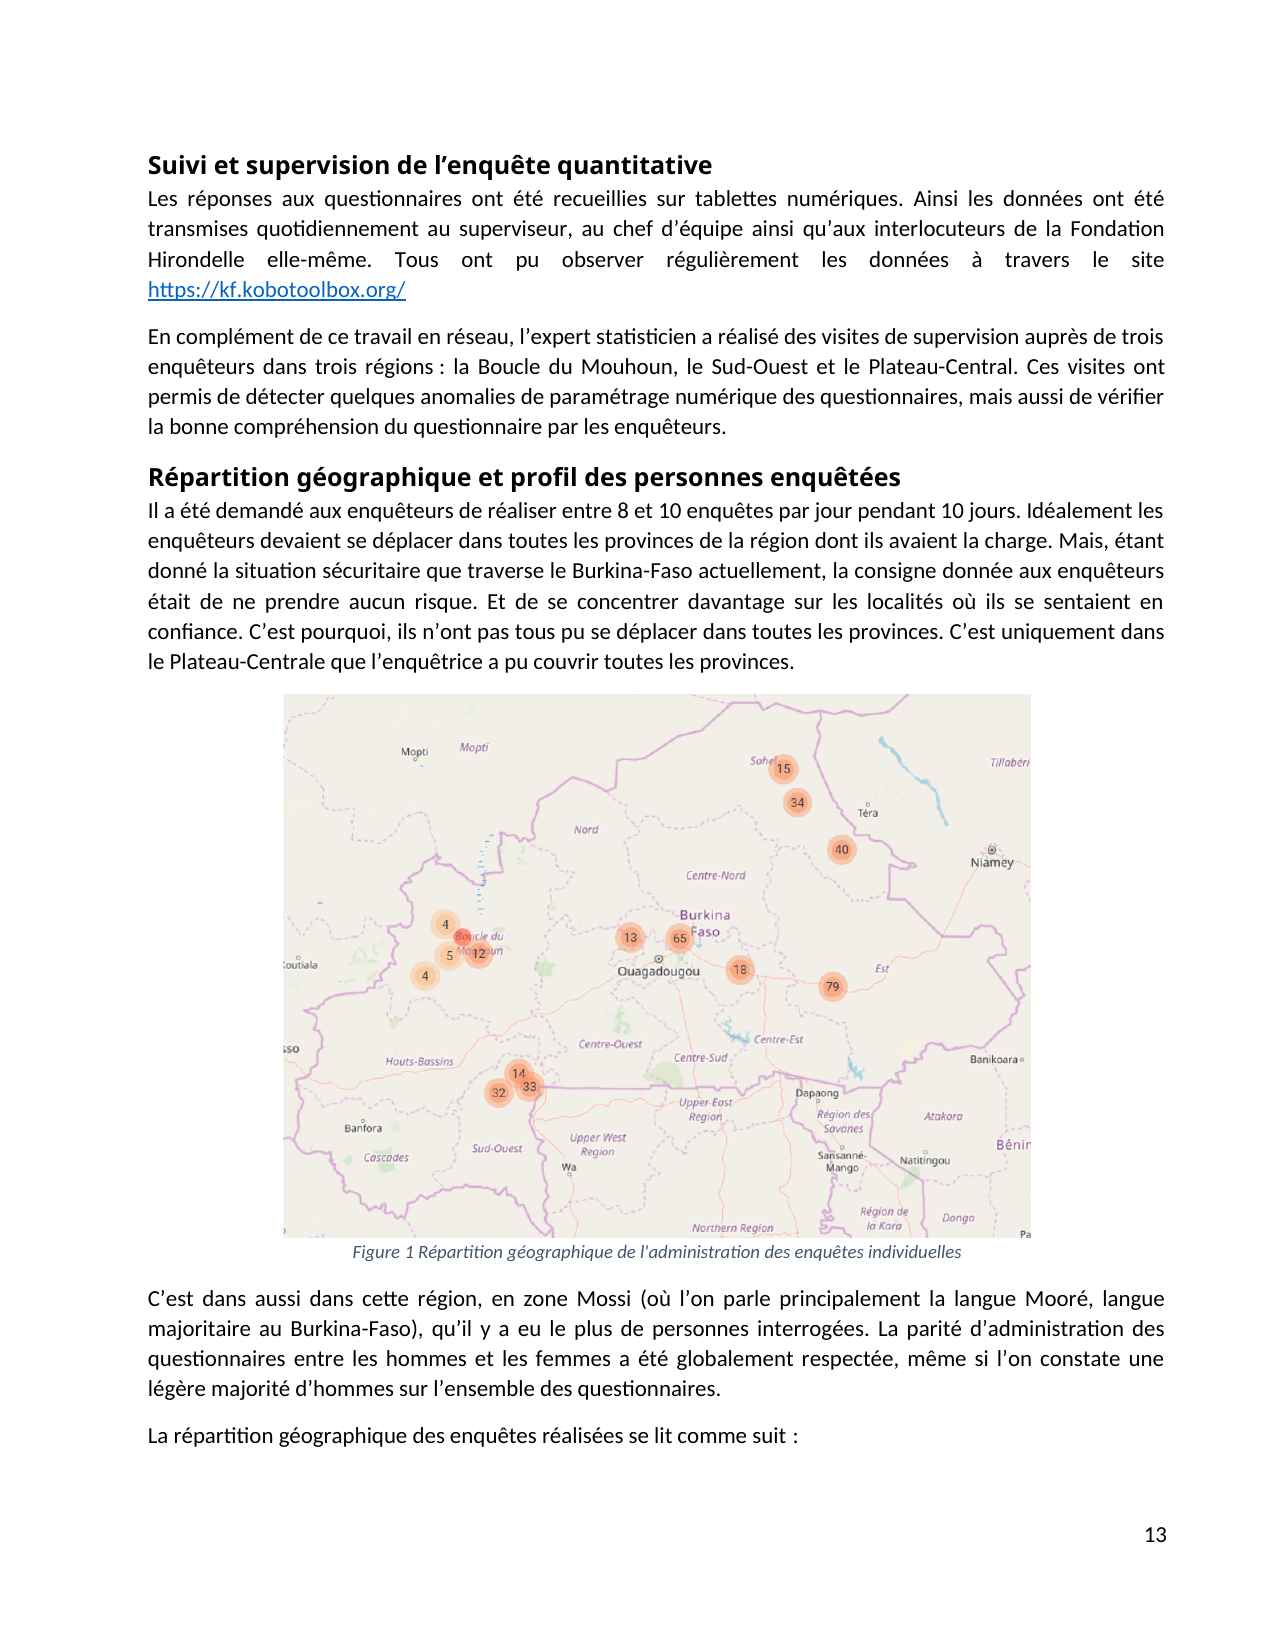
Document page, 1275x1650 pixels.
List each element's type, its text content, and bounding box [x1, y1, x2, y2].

picture [283, 694, 1031, 1238]
text Les réponses aux questionnaires ont été recueillies sur tablettes numériques. Ainsi les données ont été transmises quotidiennement au superviseur, au chef d’équipe ainsi qu’aux interlocuteurs de la Fondation Hirondelle elle-même. Tous ont pu observer régulièrement les données à travers le site https://kf.kobotoolbox.org/ [148, 184, 1167, 303]
text C’est dans aussi dans cette région, en zone Mossi (où l’on parle principalement la langue Mooré, langue majoritaire au Burkina-Faso), qu’il y a eu le plus de personnes interrogées. La parité d’administration des questionnaires entre les hommes et les femmes a été globalement respectée, même si l’on constate une légère majorité d’hommes sur l’ensemble des questionnaires. [148, 1284, 1167, 1403]
subtitle Répartition géographique et profil des personnes enquêtées [148, 459, 1167, 493]
text La répartition géographique des enquêtes réalisées se lit comme suit : [148, 1421, 1167, 1449]
text Il a été demandé aux enquêteurs de réaliser entre 8 et 10 enquêtes par jour pendant 10 jours. Idéalement les enquêteurs devaient se déplacer dans toutes les provinces de la région dont ils avaient la charge. Mais, étant donné la situation sécuritaire que traverse le Burkina-Faso actuellement, la consigne donnée aux enquêteurs était de ne prendre aucun risque. Et de se concentrer davantage sur les localités où ils se sentaient en confiance. C’est pourquoi, ils n’ont pas tous pu se déplacer dans toutes les provinces. C’est uniquement dans le Plateau-Centrale que l’enquêtrice a pu couvrir toutes les provinces. [148, 496, 1167, 675]
subtitle Suivi et supervision de l’enquête quantitative [148, 148, 1167, 182]
text En complément de ce travail en réseau, l’expert statisticien a réalisé des visites de supervision auprès de trois enquêteurs dans trois régions : la Boucle du Mouhoun, le Sud-Ouest et le Plateau-Central. Ces visites ont permis de détecter quelques anomalies de paramétrage numérique des questionnaires, mais aussi de vérifier la bonne compréhension du questionnaire par les enquêteurs. [148, 322, 1167, 441]
